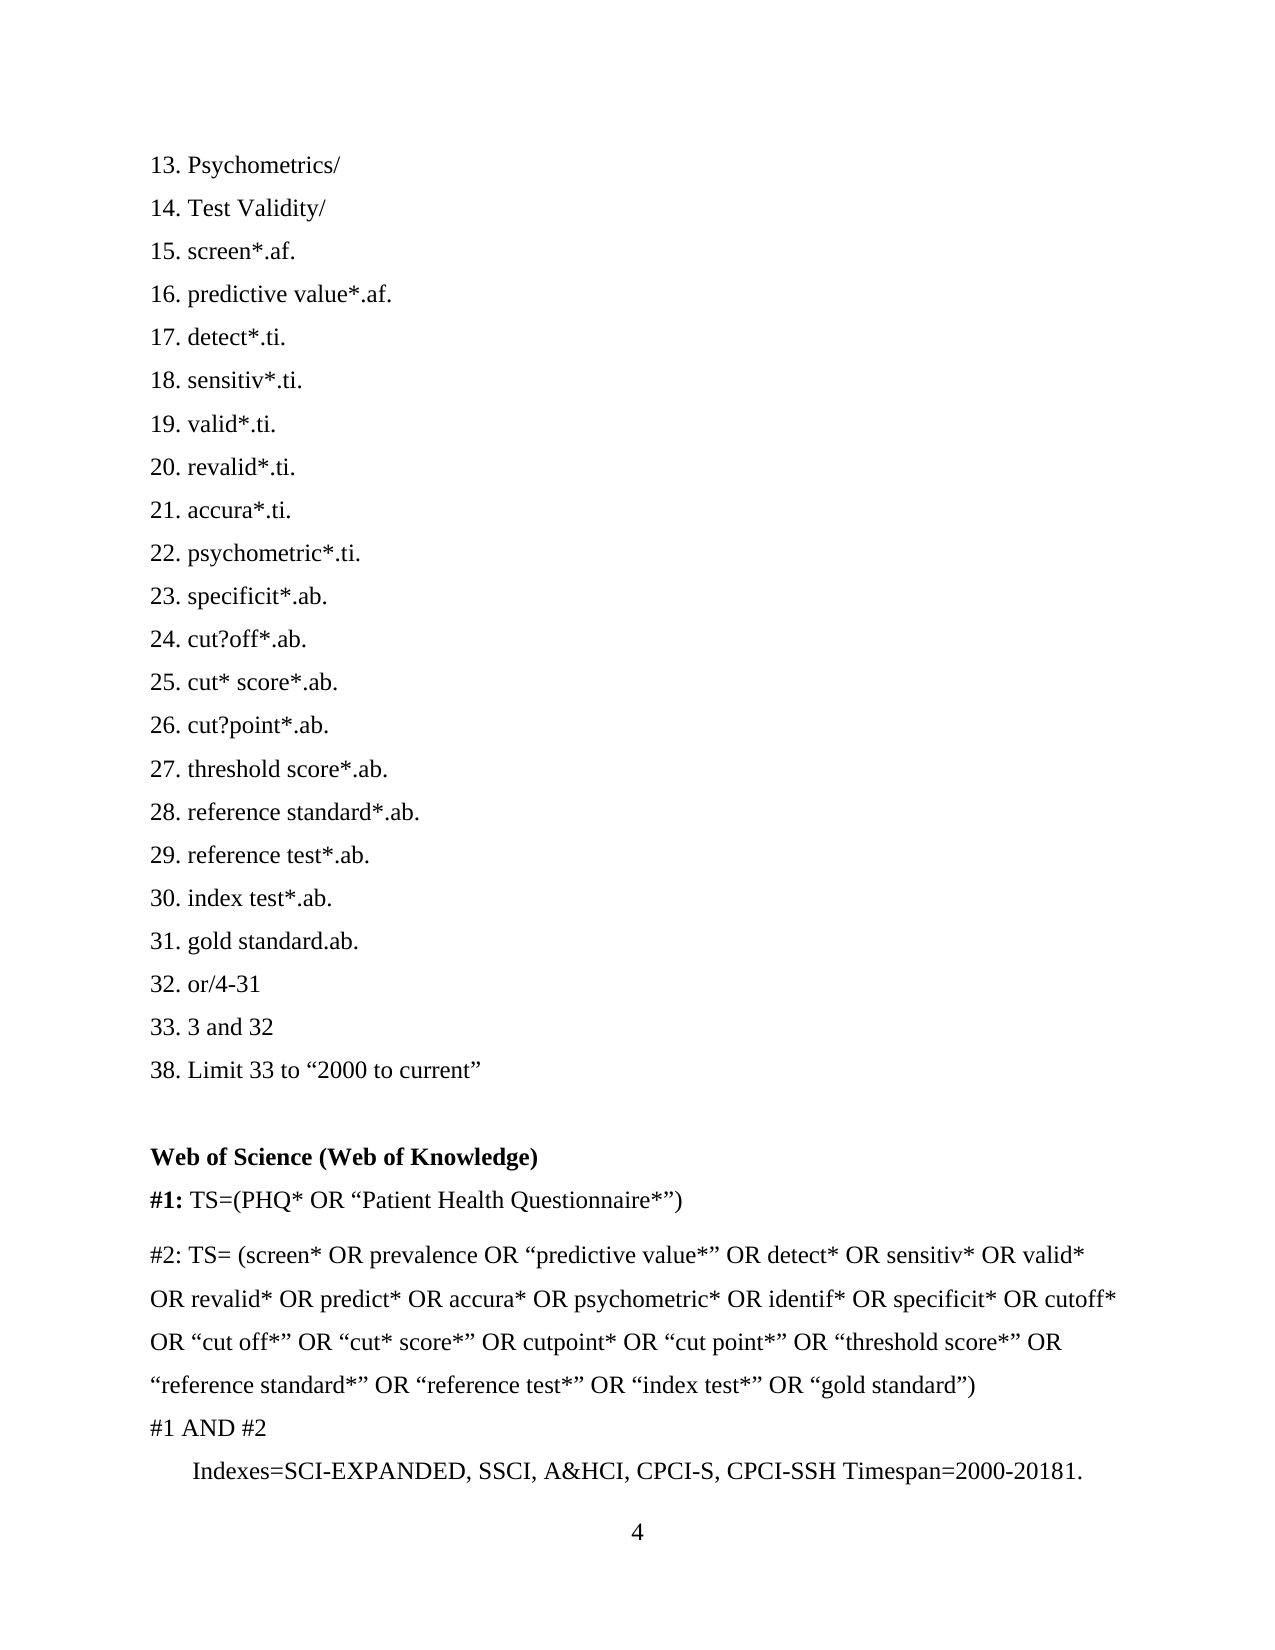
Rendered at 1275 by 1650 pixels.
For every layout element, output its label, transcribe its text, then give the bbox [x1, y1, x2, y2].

text 18. sensitiv*.ti. [150, 366, 1125, 394]
text 26. cut?point*.ab. [150, 711, 1125, 739]
text #1: TS=(PHQ* OR “Patient Health Questionnaire*”) [150, 1185, 1125, 1214]
text 17. detect*.ti. [150, 322, 1125, 351]
text 21. accura*.ti. [150, 495, 1125, 524]
text 25. cut* score*.ab. [150, 667, 1125, 696]
text 23. specificit*.ab. [150, 581, 1125, 610]
text Web of Science (Web of Knowledge) [150, 1142, 1125, 1171]
text 14. Test Validity/ [150, 193, 1125, 222]
text 20. revalid*.ti. [150, 452, 1125, 481]
text 19. valid*.ti. [150, 409, 1125, 437]
text 32. or/4-31 [150, 969, 1125, 998]
text 30. index test*.ab. [150, 883, 1125, 912]
text 13. Psychometrics/ [150, 150, 1125, 179]
text 22. psychometric*.ti. [150, 538, 1125, 567]
text 38. Limit 33 to “2000 to current” [150, 1056, 1125, 1084]
text 29. reference test*.ab. [150, 840, 1125, 869]
text 27. threshold score*.ab. [150, 754, 1125, 782]
text 24. cut?off*.ab. [150, 624, 1125, 653]
text 16. predictive value*.af. [150, 279, 1125, 308]
text 15. screen*.af. [150, 236, 1125, 265]
text #2: TS= (screen* OR prevalence OR “predictive value*” OR detect* OR sensitiv* OR valid* OR revalid* OR predict* OR accura* OR psychometric* OR identif* OR specificit* OR cutoff* OR “cut off*” OR “cut* score*” OR cutpoint* OR “cut point*” OR “threshold score*” OR “reference standard*” OR “reference test*” OR “index test*” OR “gold standard”) [150, 1241, 1125, 1399]
text Indexes=SCI-EXPANDED, SSCI, A&HCI, CPCI-S, CPCI-SSH Timespan=2000-20181. [150, 1456, 1125, 1485]
text 28. reference standard*.ab. [150, 797, 1125, 826]
text 31. gold standard.ab. [150, 926, 1125, 955]
text #1 AND #2 [150, 1413, 1125, 1442]
text 33. 3 and 32 [150, 1012, 1125, 1041]
